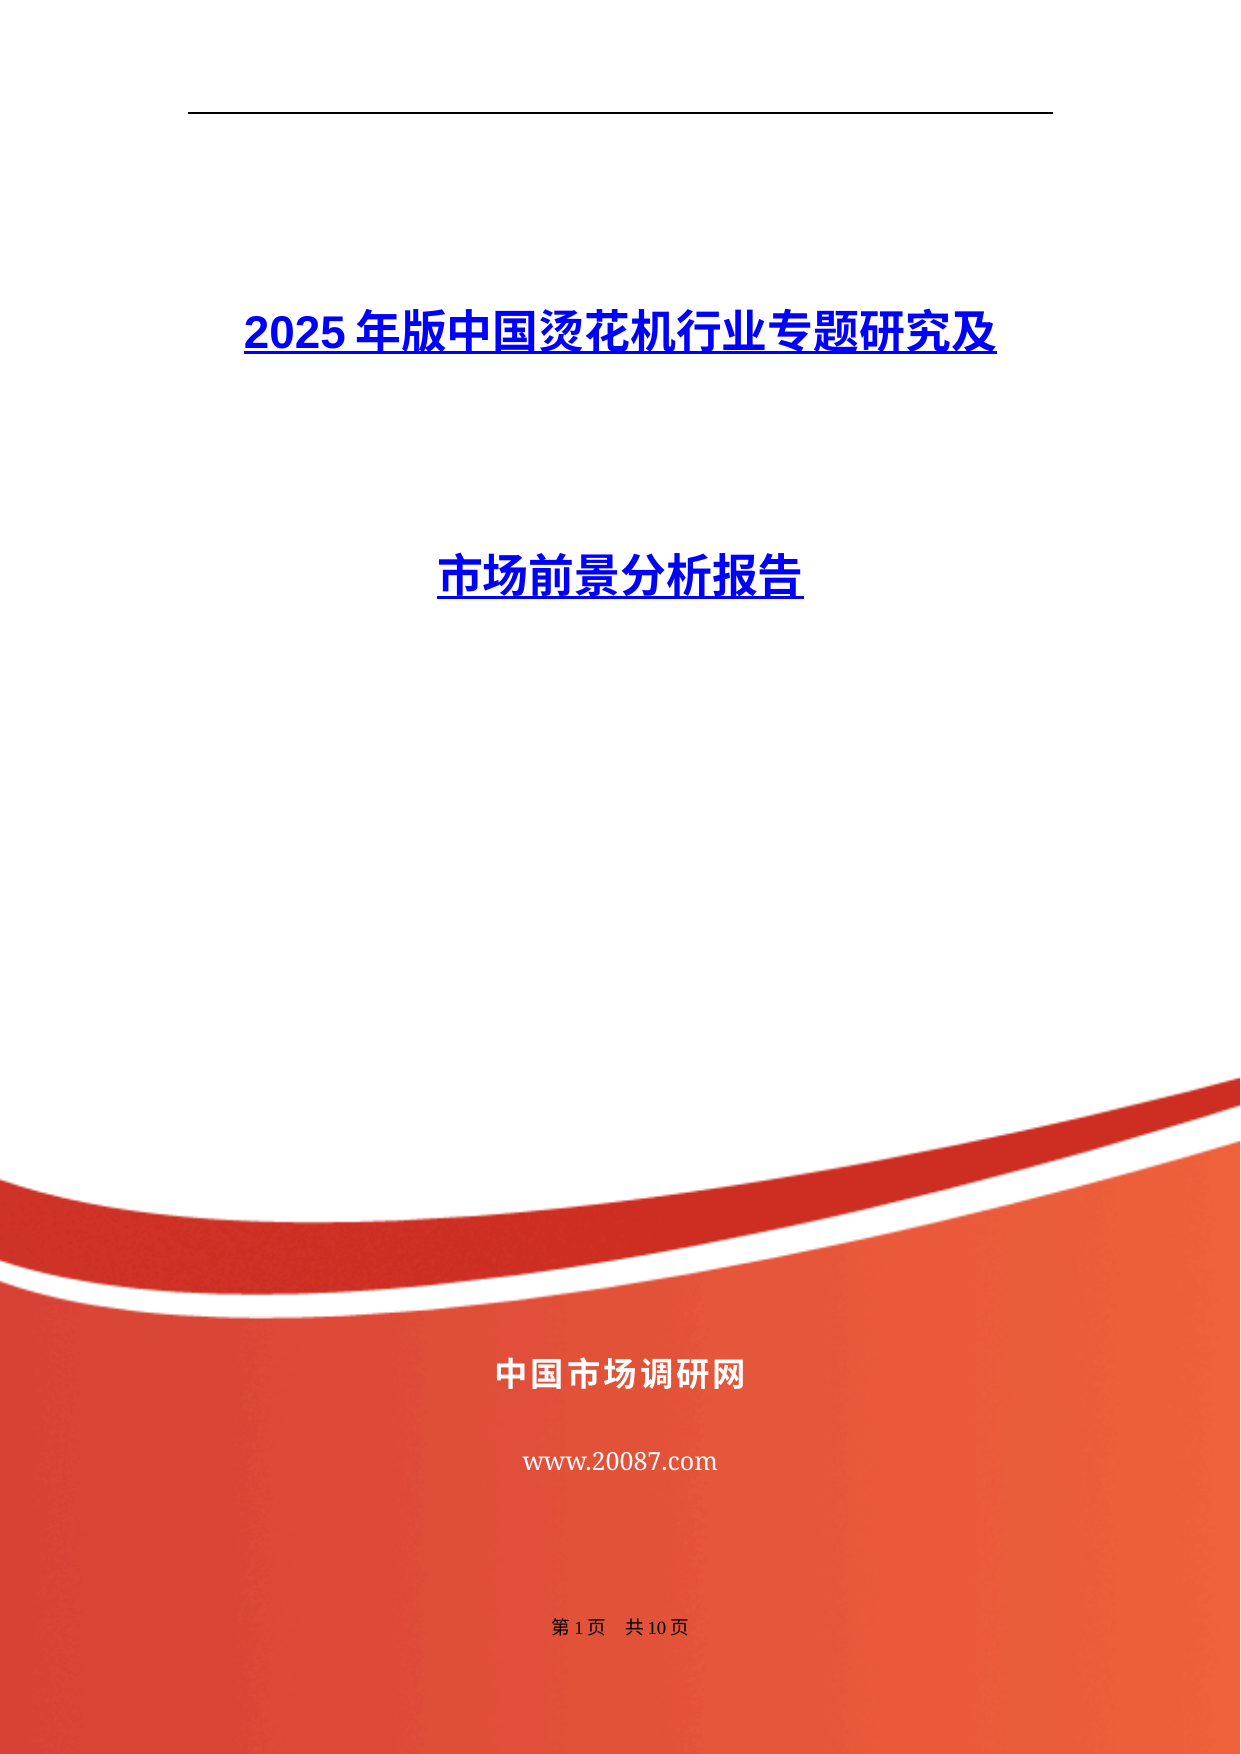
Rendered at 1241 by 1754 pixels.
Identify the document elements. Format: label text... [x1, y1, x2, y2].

text www.20087.com [187, 1428, 1053, 1493]
picture [0, 1006, 1241, 1754]
subtitle 中国市场调研网 [187, 1339, 1053, 1404]
table_header 2025年版中国烫花机行业专题研究及市场前景分析报告 [188, 207, 1053, 773]
